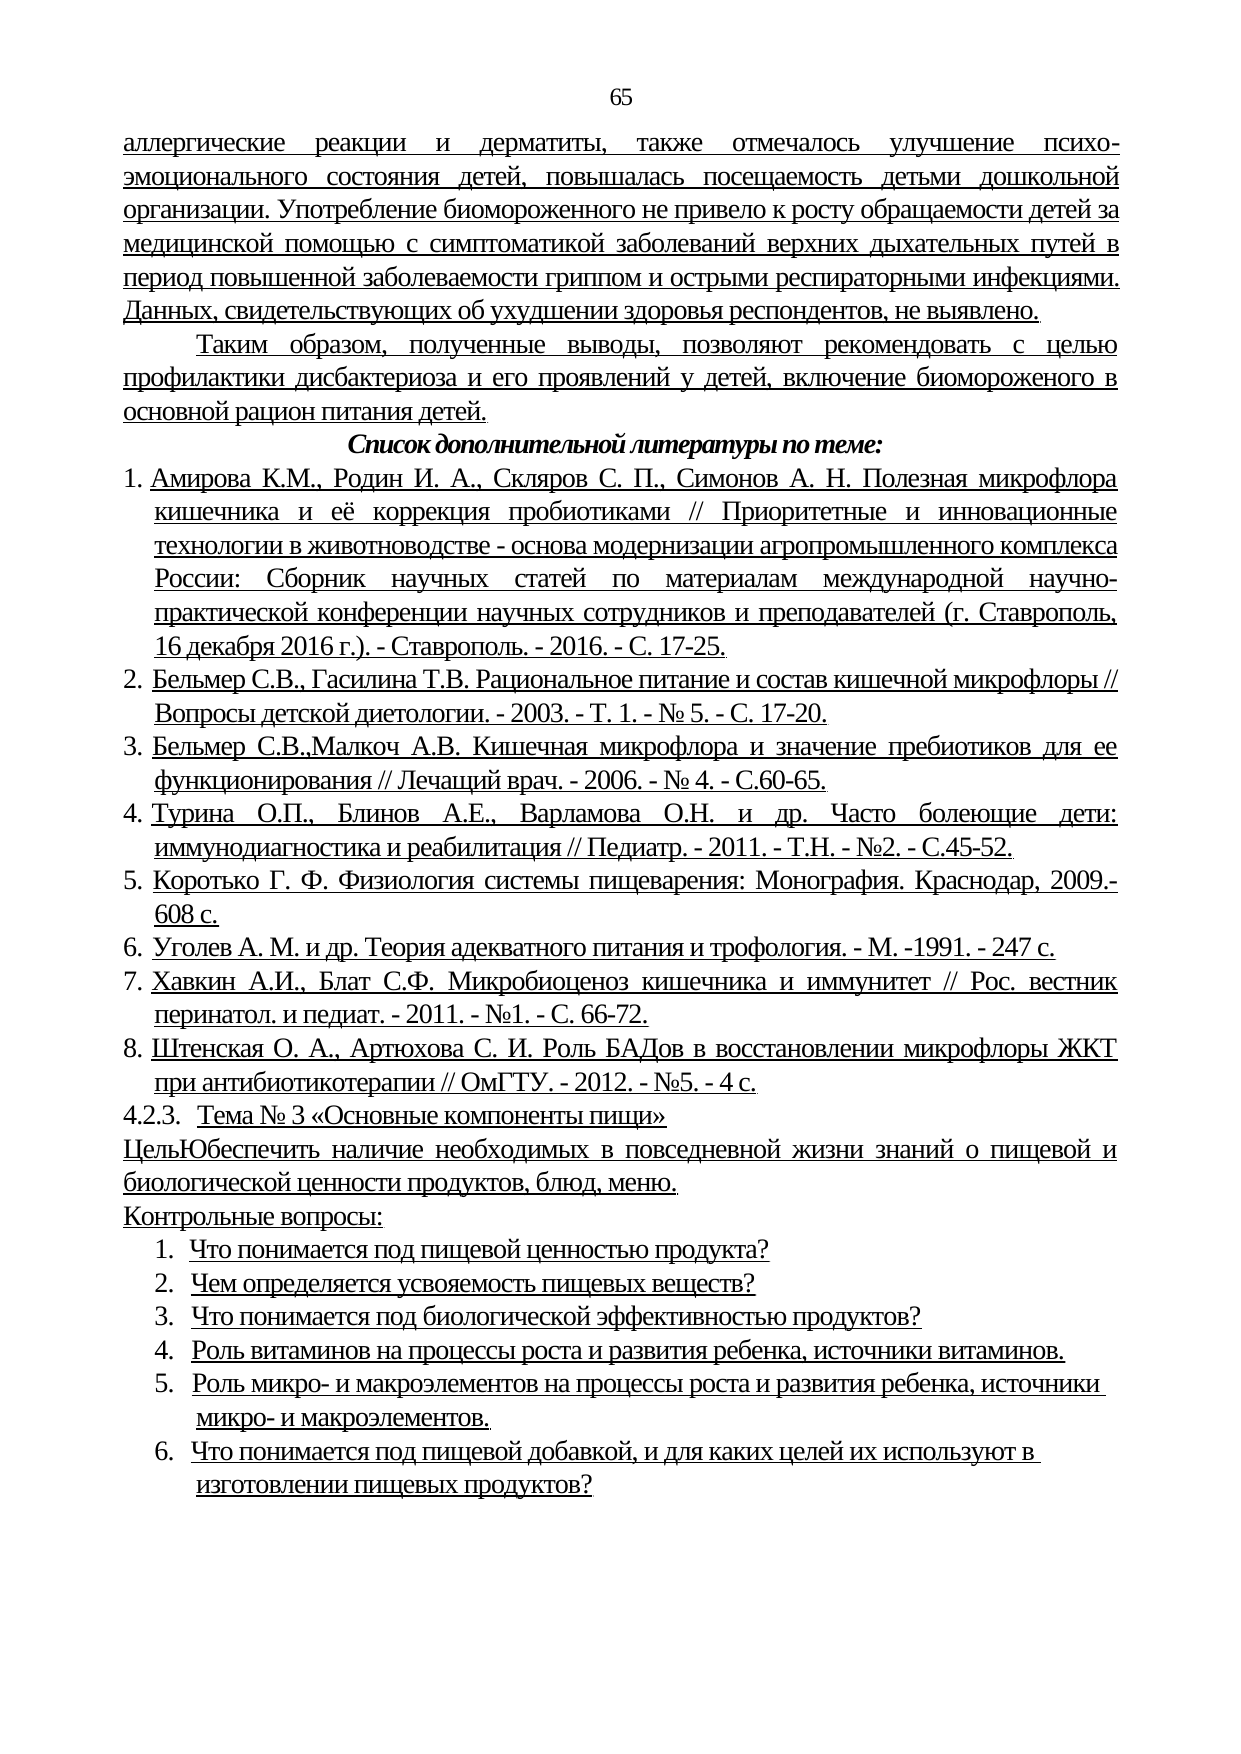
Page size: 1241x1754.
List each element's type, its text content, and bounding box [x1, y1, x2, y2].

text 65 [609, 86, 634, 111]
list Турина О.П., Блинов А.Е., Варламова О.Н. и др. Часто болеющие дети: иммунодиагностика и реабилитация // Педиатр. - 2011. - Т.Н. - №2. - С.45-52. [123, 796, 1118, 863]
list Уголев А. М. и др. Теория адекватного питания и трофология. - М. -1991. - 247 с. [123, 930, 1118, 964]
text аллергические реакции и дерматиты, также отмечалось улучшение психоэмоционального состояния детей, повышалась посещаемость детьми дошкольной организации. Употребление биомороженного не привело к росту обращаемости детей за медицинской помощью с симптоматикой заболеваний верхних дыхательных путей в период повышенной заболеваемости гриппом и острыми респираторными инфекциями. Данных, свидетельствующих об ухудшении здоровья респондентов, не выявлено. [123, 289, 1120, 326]
list Коротько Г. Ф. Физиология системы пищеварения: Монография. Краснодар, 2009.-608 с. [123, 863, 1118, 930]
text ЦельЮбеспечить наличие необходимых в повседневной жизни знаний о пищевой и биологической ценности продуктов, блюд, меню. [123, 1131, 1118, 1198]
text аллергические реакции и дерматиты, также отмечалось улучшение психоэмоционального состояния детей, повышалась посещаемость детьми дошкольной организации. Употребление биомороженного не привело к росту обращаемости детей за медицинской помощью с симптоматикой заболеваний верхних дыхательных путей в период повышенной заболеваемости гриппом и острыми респираторными инфекциями. Данных, свидетельствующих об ухудшении здоровья респондентов, не выявлено. [123, 155, 1120, 288]
text аллергические реакции и дерматиты, также отмечалось улучшение психоэмоционального состояния детей, повышалась посещаемость детьми дошкольной организации. Употребление биомороженного не привело к росту обращаемости детей за медицинской помощью с симптоматикой заболеваний верхних дыхательных путей в период повышенной заболеваемости гриппом и острыми респираторными инфекциями. Данных, свидетельствующих об ухудшении здоровья респондентов, не выявлено. [123, 125, 1120, 154]
text Таким образом, полученные выводы, позволяют рекомендовать с целью профилактики дисбактериоза и его проявлений у детей, включение биомороженого в основной рацион питания детей. [123, 390, 1118, 427]
list Что понимается под пищевой ценностью продукта? [154, 1232, 1122, 1266]
list Что понимается под биологической эффективностью продуктов? [154, 1299, 1122, 1333]
list Что понимается под пищевой добавкой, и для каких целей их используют в изготовлении пищевых продуктов? [154, 1433, 1118, 1500]
list Тема № 3 «Основные компоненты пищи» [123, 1098, 1122, 1131]
list Роль витаминов на процессы роста и развития ребенка, источники витаминов. [154, 1333, 1118, 1366]
list Штенская О. А., Артюхова С. И. Роль БАДов в восстановлении микрофлоры ЖКТ при антибиотикотерапии // ОмГТУ. - 2012. - №5. - 4 с. [123, 1031, 1118, 1098]
list Роль микро- и макроэлементов на процессы роста и развития ребенка, источники микро- и макроэлементов. [154, 1366, 1118, 1433]
text Список дополнительной литературы по теме: [121, 427, 1112, 461]
list Амирова К.М., Родин И. А., Скляров С. П., Симонов А. Н. Полезная микрофлора кишечника и её коррекция пробиотиками // Приоритетные и инновационные технологии в животноводстве - основа модернизации агропромышленного комплекса России: Сборник научных статей по материалам международной научно-практической конференции научных сотрудников и преподавателей (г. Ставрополь, 16 декабря 2016 г.). - Ставрополь. - 2016. - С. 17-25. [123, 461, 1118, 662]
text Таким образом, полученные выводы, позволяют рекомендовать с целью профилактики дисбактериоза и его проявлений у детей, включение биомороженого в основной рацион питания детей. [123, 326, 1118, 388]
text Контрольные вопросы: [123, 1198, 1122, 1232]
list Чем определяется усвояемость пищевых веществ? [154, 1266, 1122, 1299]
list Хавкин А.И., Блат С.Ф. Микробиоценоз кишечника и иммунитет // Рос. вестник перинатол. и педиат. - 2011. - №1. - С. 66-72. [123, 964, 1118, 1031]
list Бельмер С.В.,Малкоч А.В. Кишечная микрофлора и значение пребиотиков для ее функционирования // Лечащий врач. - 2006. - № 4. - С.60-65. [123, 729, 1118, 796]
list Бельмер С.В., Гасилина Т.В. Рациональное питание и состав кишечной микрофлоры // Вопросы детской диетологии. - 2003. - Т. 1. - № 5. - С. 17-20. [123, 662, 1118, 729]
